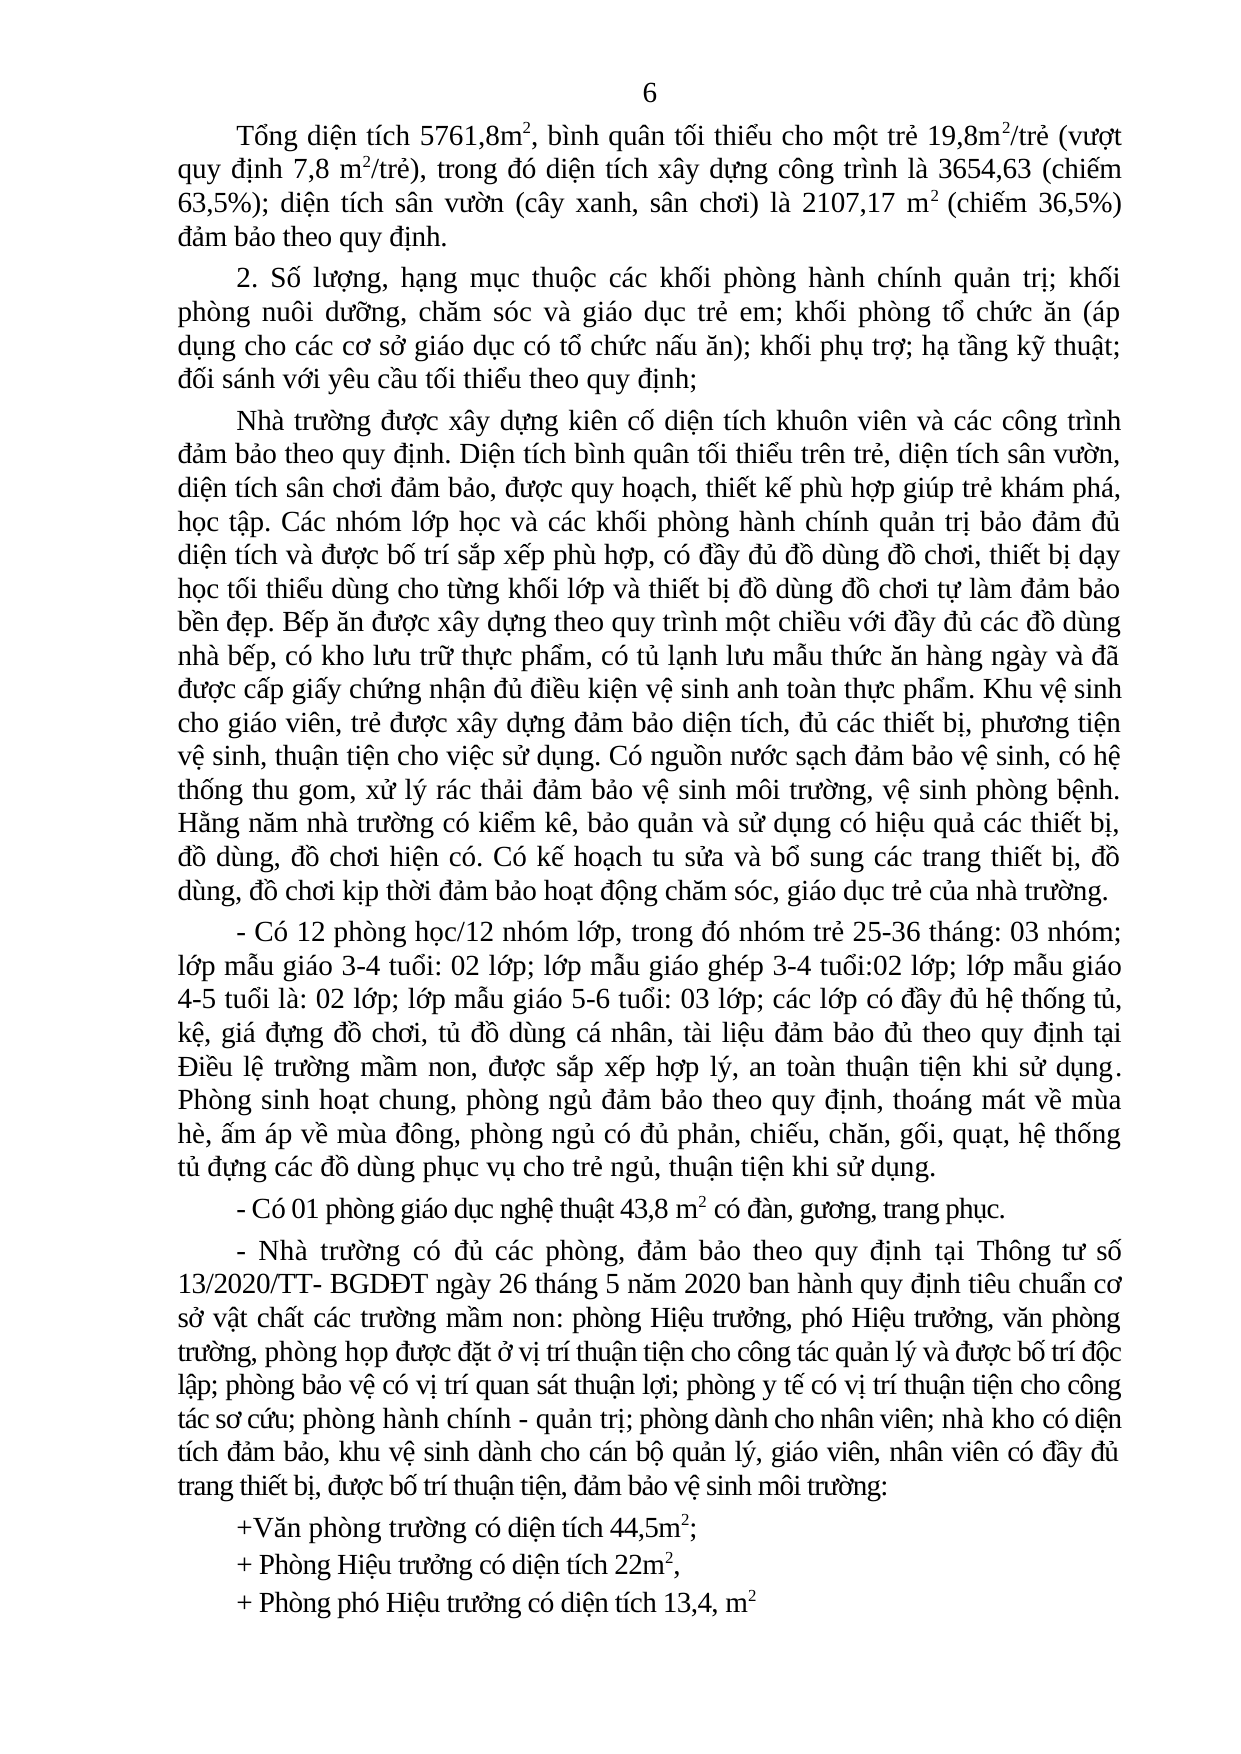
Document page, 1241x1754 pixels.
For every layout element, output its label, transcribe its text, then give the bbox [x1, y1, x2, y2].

text Tổng diện tích 5761,8m2, bình quân tối thiểu cho một trẻ 19,8m2/trẻ (vượt quy định 7,8 m2/trẻ), trong đó diện tích xây dựng công trình là 3654,63 (chiếm 63,5%); diện tích sân vườn (cây xanh, sân chơi) là 2107,17 m2 (chiếm 36,5%) đảm bảo theo quy định. [177, 118, 1122, 252]
text +Văn phòng trường có diện tích 44,5m2; [177, 1510, 1122, 1543]
text - Có 01 phòng giáo dục nghệ thuật 43,8 m2 có đàn, gương, trang phục. [177, 1191, 1122, 1225]
text Nhà trường được xây dựng kiên cố diện tích khuôn viên và các công trình đảm bảo theo quy định. Diện tích bình quân tối thiểu trên trẻ, diện tích sân vườn, diện tích sân chơi đảm bảo, được quy hoạch, thiết kế phù hợp giúp trẻ khám phá, học tập. Các nhóm lớp học và các khối phòng hành chính quản trị bảo đảm đủ diện tích và được bố trí sắp xếp phù hợp, có đầy đủ đồ dùng đồ chơi, thiết bị dạy học tối thiểu dùng cho từng khối lớp và thiết bị đồ dùng đồ chơi tự làm đảm bảo bền đẹp. Bếp ăn được xây dựng theo quy trình một chiều với đầy đủ các đồ dùng nhà bếp, có kho lưu trữ thực phẩm, có tủ lạnh lưu mẫu thức ăn hàng ngày và đã được cấp giấy chứng nhận đủ điều kiện vệ sinh anh toàn thực phẩm. Khu vệ sinh cho giáo viên, trẻ được xây dựng đảm bảo diện tích, đủ các thiết bị, phương tiện vệ sinh, thuận tiện cho việc sử dụng. Có nguồn nước sạch đảm bảo vệ sinh, có hệ thống thu gom, xử lý rác thải đảm bảo vệ sinh môi trường, vệ sinh phòng bệnh. Hằng năm nhà trường có kiểm kê, bảo quản và sử dụng có hiệu quả các thiết bị, đồ dùng, đồ chơi hiện có. Có kế hoạch tu sửa và bổ sung các trang thiết bị, đồ dùng, đồ chơi kịp thời đảm bảo hoạt động chăm sóc, giáo dục trẻ của nhà trường. [177, 403, 1122, 906]
text + Phòng Hiệu trưởng có diện tích 22m2, [177, 1547, 1122, 1581]
text 2. Số lượng, hạng mục thuộc các khối phòng hành chính quản trị; khối phòng nuôi dưỡng, chăm sóc và giáo dục trẻ em; khối phòng tổ chức ăn (áp dụng cho các cơ sở giáo dục có tổ chức nấu ăn); khối phụ trợ; hạ tầng kỹ thuật; đối sánh với yêu cầu tối thiểu theo quy định; [177, 261, 1122, 395]
text - Nhà trường có đủ các phòng, đảm bảo theo quy định tại Thông tư số 13/2020/TT- BGDĐT ngày 26 tháng 5 năm 2020 ban hành quy định tiêu chuẩn cơ sở vật chất các trường mầm non: phòng Hiệu trưởng, phó Hiệu trưởng, văn phòng trường, phòng họp được đặt ở vị trí thuận tiện cho công tác quản lý và được bố trí độc lập; phòng bảo vệ có vị trí quan sát thuận lợi; phòng y tế có vị trí thuận tiện cho công tác sơ cứu; phòng hành chính - quản trị; phòng dành cho nhân viên; nhà kho có diện tích đảm bảo, khu vệ sinh dành cho cán bộ quản lý, giáo viên, nhân viên có đầy đủ trang thiết bị, được bố trí thuận tiện, đảm bảo vệ sinh môi trường: [177, 1233, 1122, 1501]
text + Phòng phó Hiệu trưởng có diện tích 13,4, m2 [177, 1585, 1122, 1619]
text - Có 12 phòng học/12 nhóm lớp, trong đó nhóm trẻ 25-36 tháng: 03 nhóm; lớp mẫu giáo 3-4 tuổi: 02 lớp; lớp mẫu giáo ghép 3-4 tuổi:02 lớp; lớp mẫu giáo 4-5 tuổi là: 02 lớp; lớp mẫu giáo 5-6 tuổi: 03 lớp; các lớp có đầy đủ hệ thống tủ, kệ, giá đựng đồ chơi, tủ đồ dùng cá nhân, tài liệu đảm bảo đủ theo quy định tại Điều lệ trường mầm non, được sắp xếp hợp lý, an toàn thuận tiện khi sử dụng. Phòng sinh hoạt chung, phòng ngủ đảm bảo theo quy định, thoáng mát về mùa hè, ấm áp về mùa đông, phòng ngủ có đủ phản, chiếu, chăn, gối, quạt, hệ thống tủ đựng các đồ dùng phục vụ cho trẻ ngủ, thuận tiện khi sử dụng. [177, 914, 1122, 1183]
